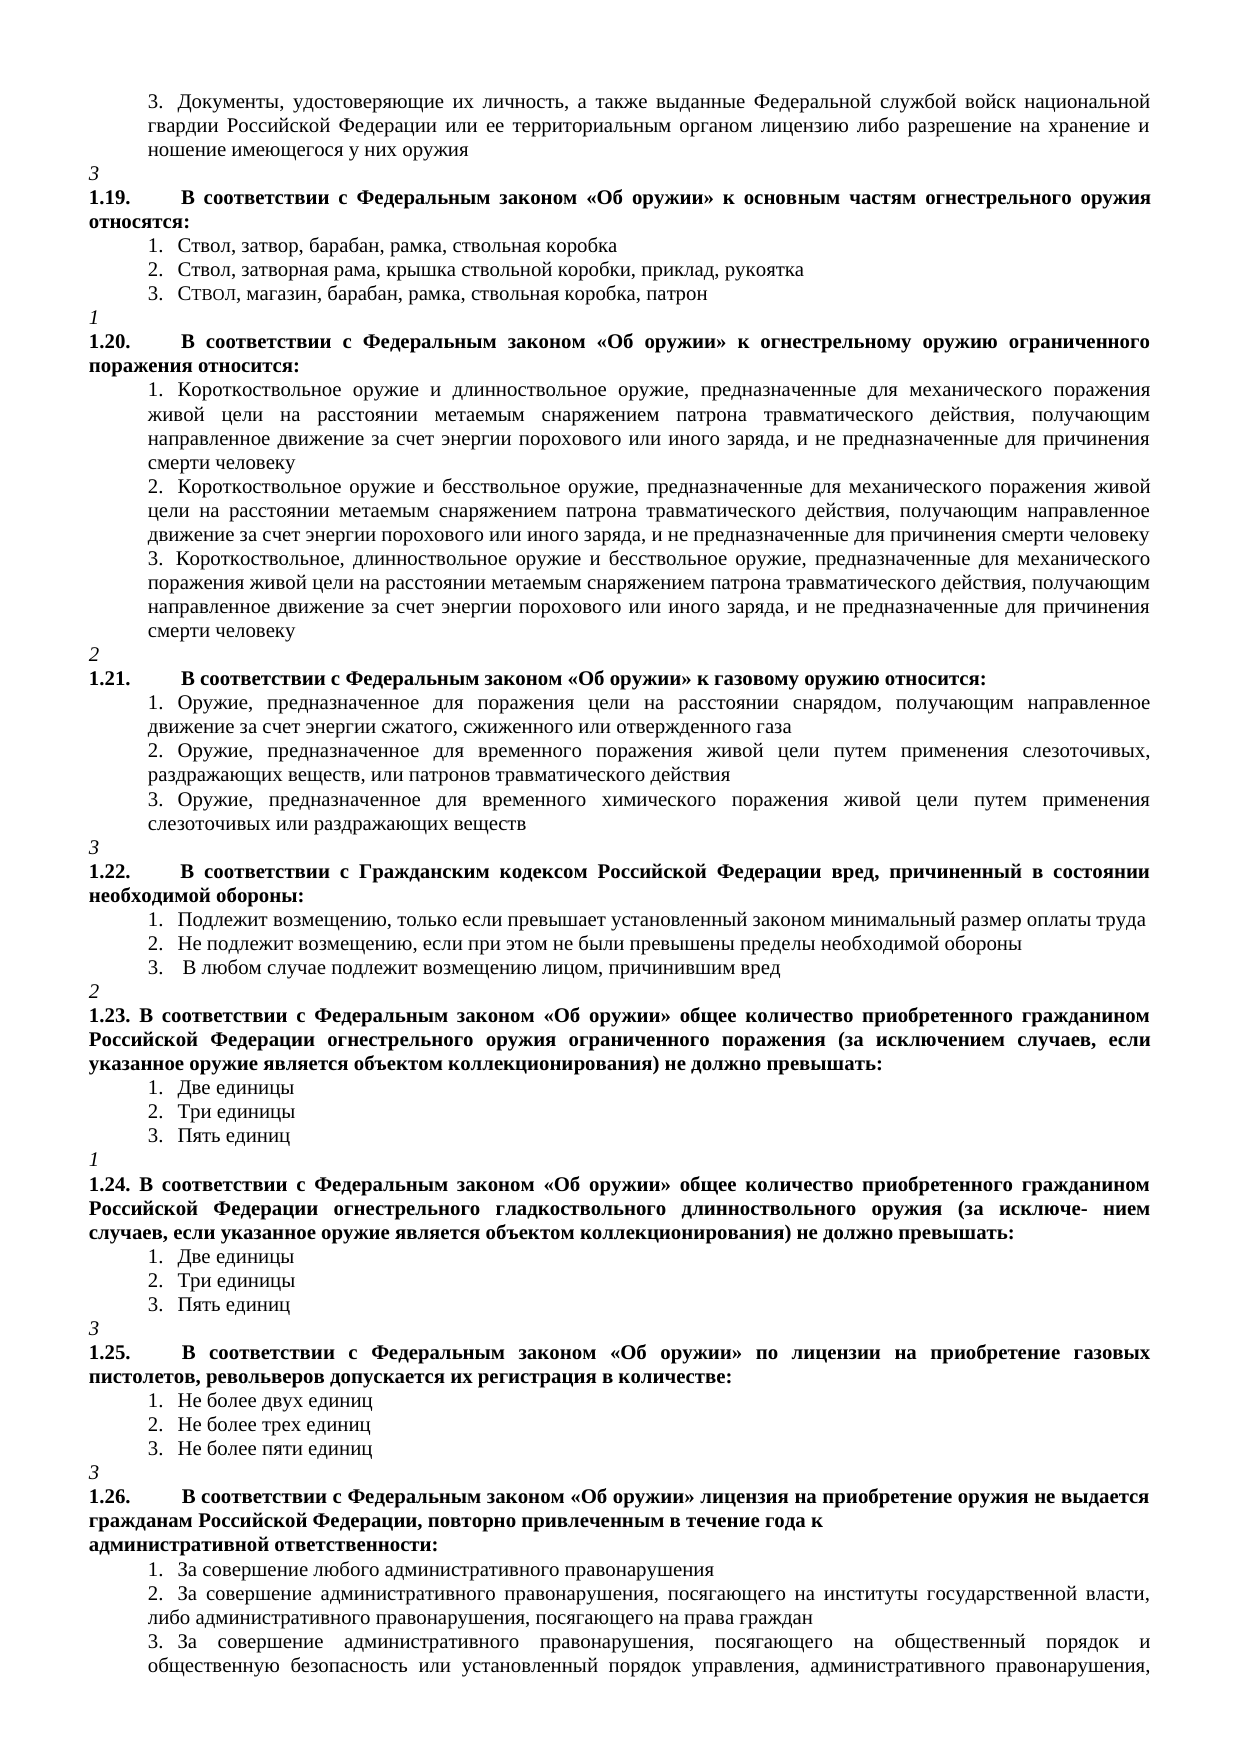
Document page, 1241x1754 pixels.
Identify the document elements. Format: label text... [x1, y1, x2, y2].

list В соответствии с Федеральным законом «Об оружии» к огнестрельному оружию ограниченного поражения относится: [89, 329, 1151, 377]
list Ствол, затворная рама, крышка ствольной коробки, приклад, рукоятка [148, 257, 1151, 281]
list Пять единиц [148, 1292, 1151, 1316]
list Короткоствольное, длинноствольное оружие и бесствольное оружие, предназначенные для механического поражения живой цели на расстоянии метаемым снаряжением патрона травматического действия, получающим направленное движение за счет энергии порохового или иного заряда, и не предназначенные для причинения смерти человеку [148, 546, 1151, 642]
text 3 [89, 1316, 1151, 1340]
list Не более пяти единиц [148, 1436, 1151, 1460]
list Оружие, предназначенное для временного поражения живой цели путем применения слезоточивых, раздражающих веществ, или патронов травматического действия [148, 738, 1151, 786]
list Две единицы [148, 1075, 1151, 1099]
list Короткоствольное оружие и длинноствольное оружие, предназначенные для механического поражения живой цели на расстоянии метаемым снаряжением патрона травматического действия, получающим направленное движение за счет энергии порохового или иного заряда, и не предназначенные для причинения смерти человеку [148, 377, 1151, 474]
list Не более двух единиц [148, 1388, 1151, 1412]
list Короткоствольное оружие и бесствольное оружие, предназначенные для механического поражения живой цели на расстоянии метаемым снаряжением патрона травматического действия, получающим направленное движение за счет энергии порохового или иного заряда, и не предназначенные для причинения смерти человеку [148, 474, 1151, 546]
list Не подлежит возмещению, если при этом не были превышены пределы необходимой обороны [148, 931, 1151, 955]
list В соответствии с Федеральным законом «Об оружии» по лицензии на приобретение газовых пистолетов, револьверов допускается их регистрация в количестве: [89, 1340, 1151, 1388]
text 3 [89, 1460, 1151, 1484]
list Оружие, предназначенное для поражения цели на расстоянии снарядом, получающим направленное движение за счет энергии сжатого, сжиженного или отвержденного газа [148, 690, 1151, 738]
text 1 [89, 1147, 1151, 1171]
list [148, 1629, 1151, 1677]
list Оружие, предназначенное для временного химического поражения живой цели путем применения слезоточивых или раздражающих веществ [148, 786, 1151, 834]
list Ствол, затвор, барабан, рамка, ствольная коробка [148, 233, 1151, 257]
list Документы, удостоверяющие их личность, а также выданные Федеральной службой войск национальной гвардии Российской Федерации или ее территориальным органом лицензию либо разрешение на хранение и ношение имеющегося у них оружия [148, 89, 1151, 161]
text 1.24. В соответствии с Федеральным законом «Об оружии» общее количество приобретенного гражданином Российской Федерации огнестрельного гладкоствольного длинноствольного оружия (за исключе- нием случаев, если указанное оружие является объектом коллекционирования) не должно превышать: [89, 1171, 1151, 1244]
text 2 [89, 979, 1151, 1003]
list В соответствии с Федеральным законом «Об оружии» лицензия на приобретение оружия не выдается гражданам Российской Федерации, повторно привлеченным в течение года к [89, 1484, 1151, 1532]
text 1 [89, 305, 1151, 329]
list Две единицы [148, 1244, 1151, 1268]
list За совершение любого административного правонарушения [148, 1556, 1151, 1581]
list Подлежит возмещению, только если превышает установленный законом минимальный размер оплаты труда [148, 907, 1151, 931]
list Пять единиц [148, 1123, 1151, 1147]
list Не более трех единиц [148, 1412, 1151, 1436]
list Три единицы [148, 1099, 1151, 1123]
list В соответствии с Гражданским кодексом Российской Федерации вред, причиненный в состоянии необходимой обороны: [89, 859, 1151, 907]
text 1.23. В соответствии с Федеральным законом «Об оружии» общее количество приобретенного гражданином Российской Федерации огнестрельного оружия ограниченного поражения (за исключением случаев, если указанное оружие является объектом коллекционирования) не должно превышать: [89, 1003, 1151, 1075]
text 3 [89, 834, 1151, 859]
list В соответствии с Федеральным законом «Об оружии» к газовому оружию относится: [89, 666, 1151, 690]
text административной ответственности: [89, 1532, 1151, 1556]
text 3 [89, 161, 1151, 185]
list В соответствии с Федеральным законом «Об оружии» к основным частям огнестрельного оружия относятся: [89, 185, 1151, 233]
list Ствол, магазин, барабан, рамка, ствольная коробка, патрон [148, 281, 1151, 305]
list За совершение административного правонарушения, посягающего на институты государственной власти, либо административного правонарушения, посягающего на права граждан [148, 1581, 1151, 1629]
list В любом случае подлежит возмещению лицом, причинившим вред [148, 955, 1151, 979]
text 2 [89, 642, 1151, 666]
list Три единицы [148, 1268, 1151, 1292]
